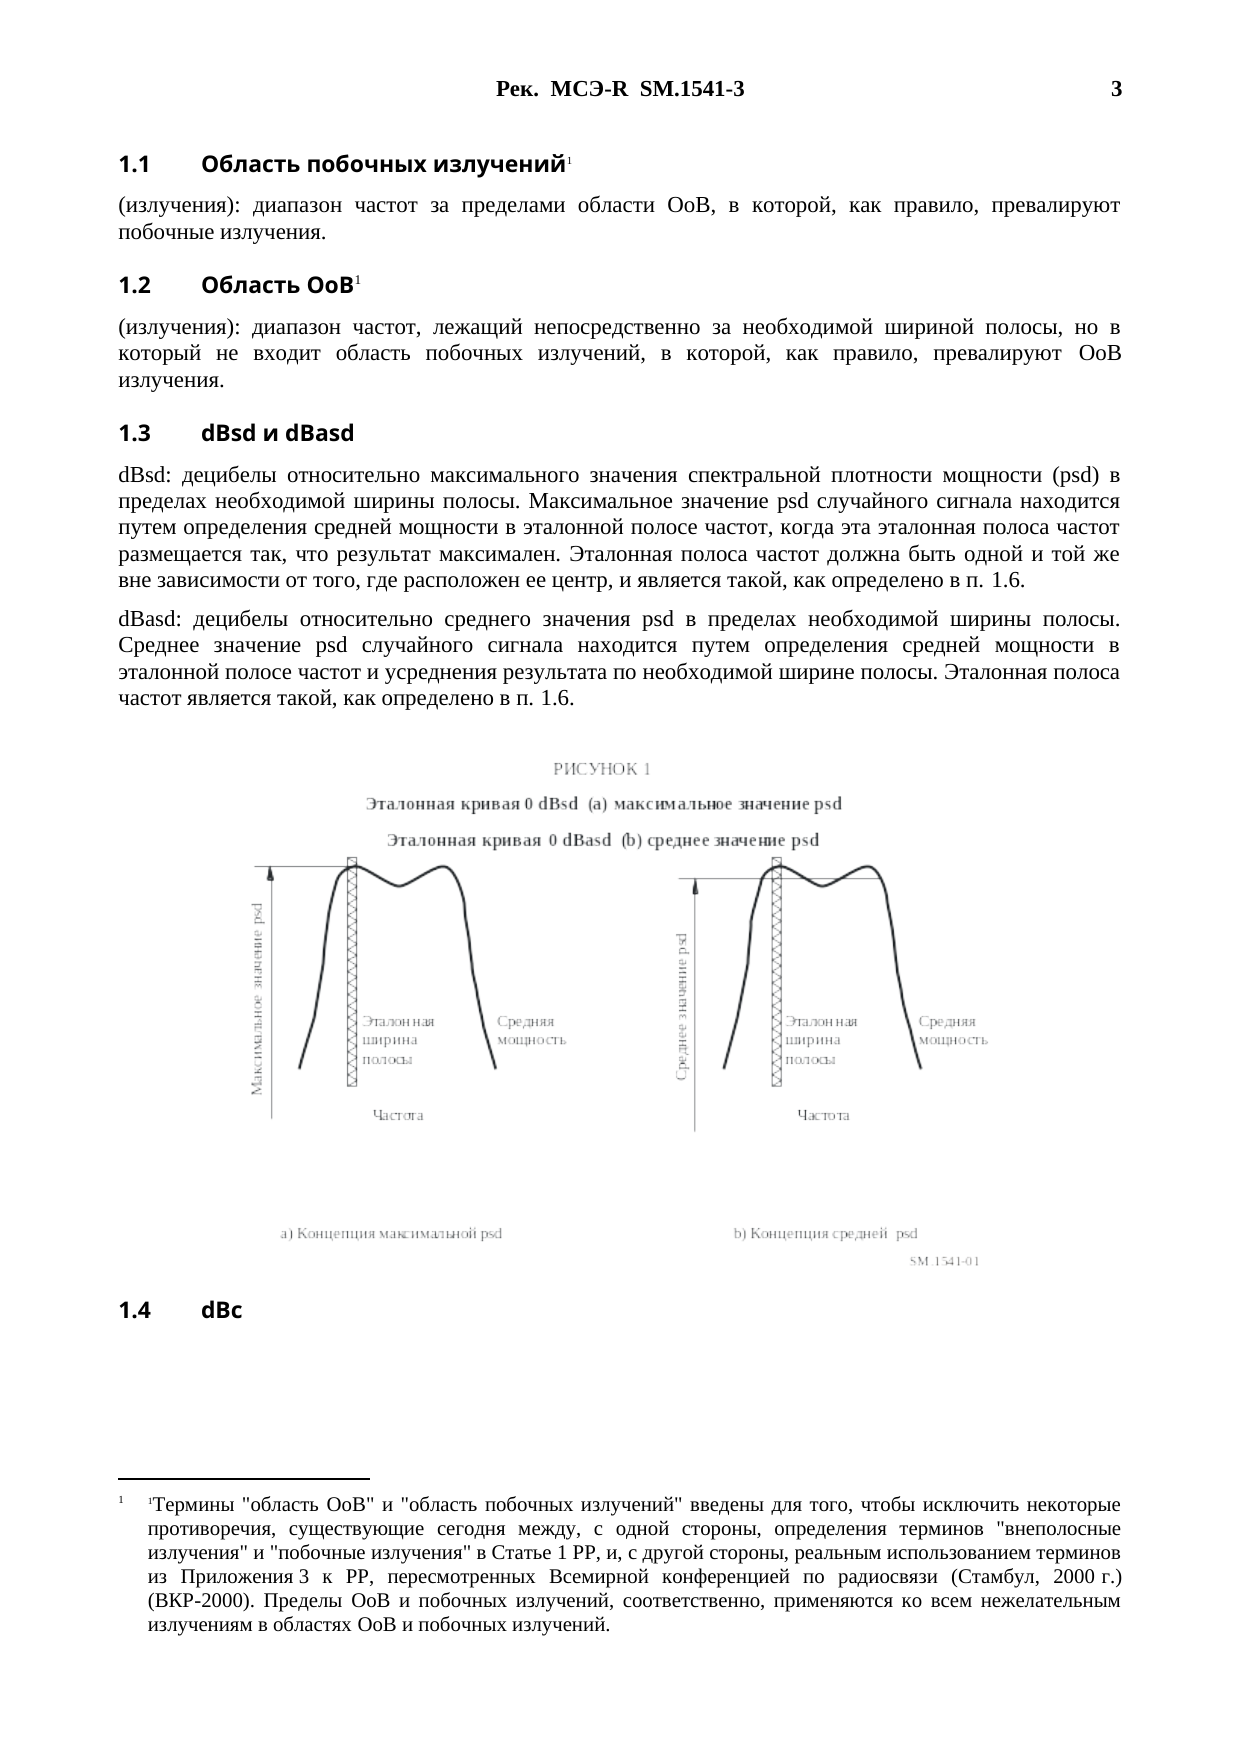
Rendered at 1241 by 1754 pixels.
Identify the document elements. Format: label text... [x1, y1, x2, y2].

subtitle 1.3 dBsd и dBasd [118, 417, 1122, 448]
subtitle 1.2 Область OoB1 [118, 269, 1122, 300]
subtitle 1.4 dBc [118, 1294, 1122, 1325]
subtitle 1.1 Область побочных излучений1 [118, 148, 1122, 179]
text dBasd: децибелы относительно среднего значения psd в пределах необходимой ширины полосы. Среднее значение psd случайного сигнала находится путем определения средней мощности в эталонной полосе частот и усреднения результата по необходимой ширине полосы. Эталонная полоса частот является такой, как определено в п. 1.6. [118, 605, 1122, 710]
text dBsd: децибелы относительно максимального значения спектральной плотности мощности (psd) в пределах необходимой ширины полосы. Максимальное значение psd случайного сигнала находится путем определения средней мощности в эталонной полосе частот, когда эта эталонная полоса частот размещается так, что результат максимален. Эталонная полоса частот должна быть одной и той же вне зависимости от того, где расположен ее центр, и является такой, как определено в п. 1.6. [118, 461, 1122, 592]
text (излучения): диапазон частот, лежащий непосредственно за необходимой шириной полосы, но в который не входит область побочных излучений, в которой, как правило, превалируют OoB излучения. [118, 313, 1122, 392]
text (излучения): диапазон частот за пределами области OoB, в которой, как правило, превалируют побочные излучения. [118, 191, 1122, 244]
